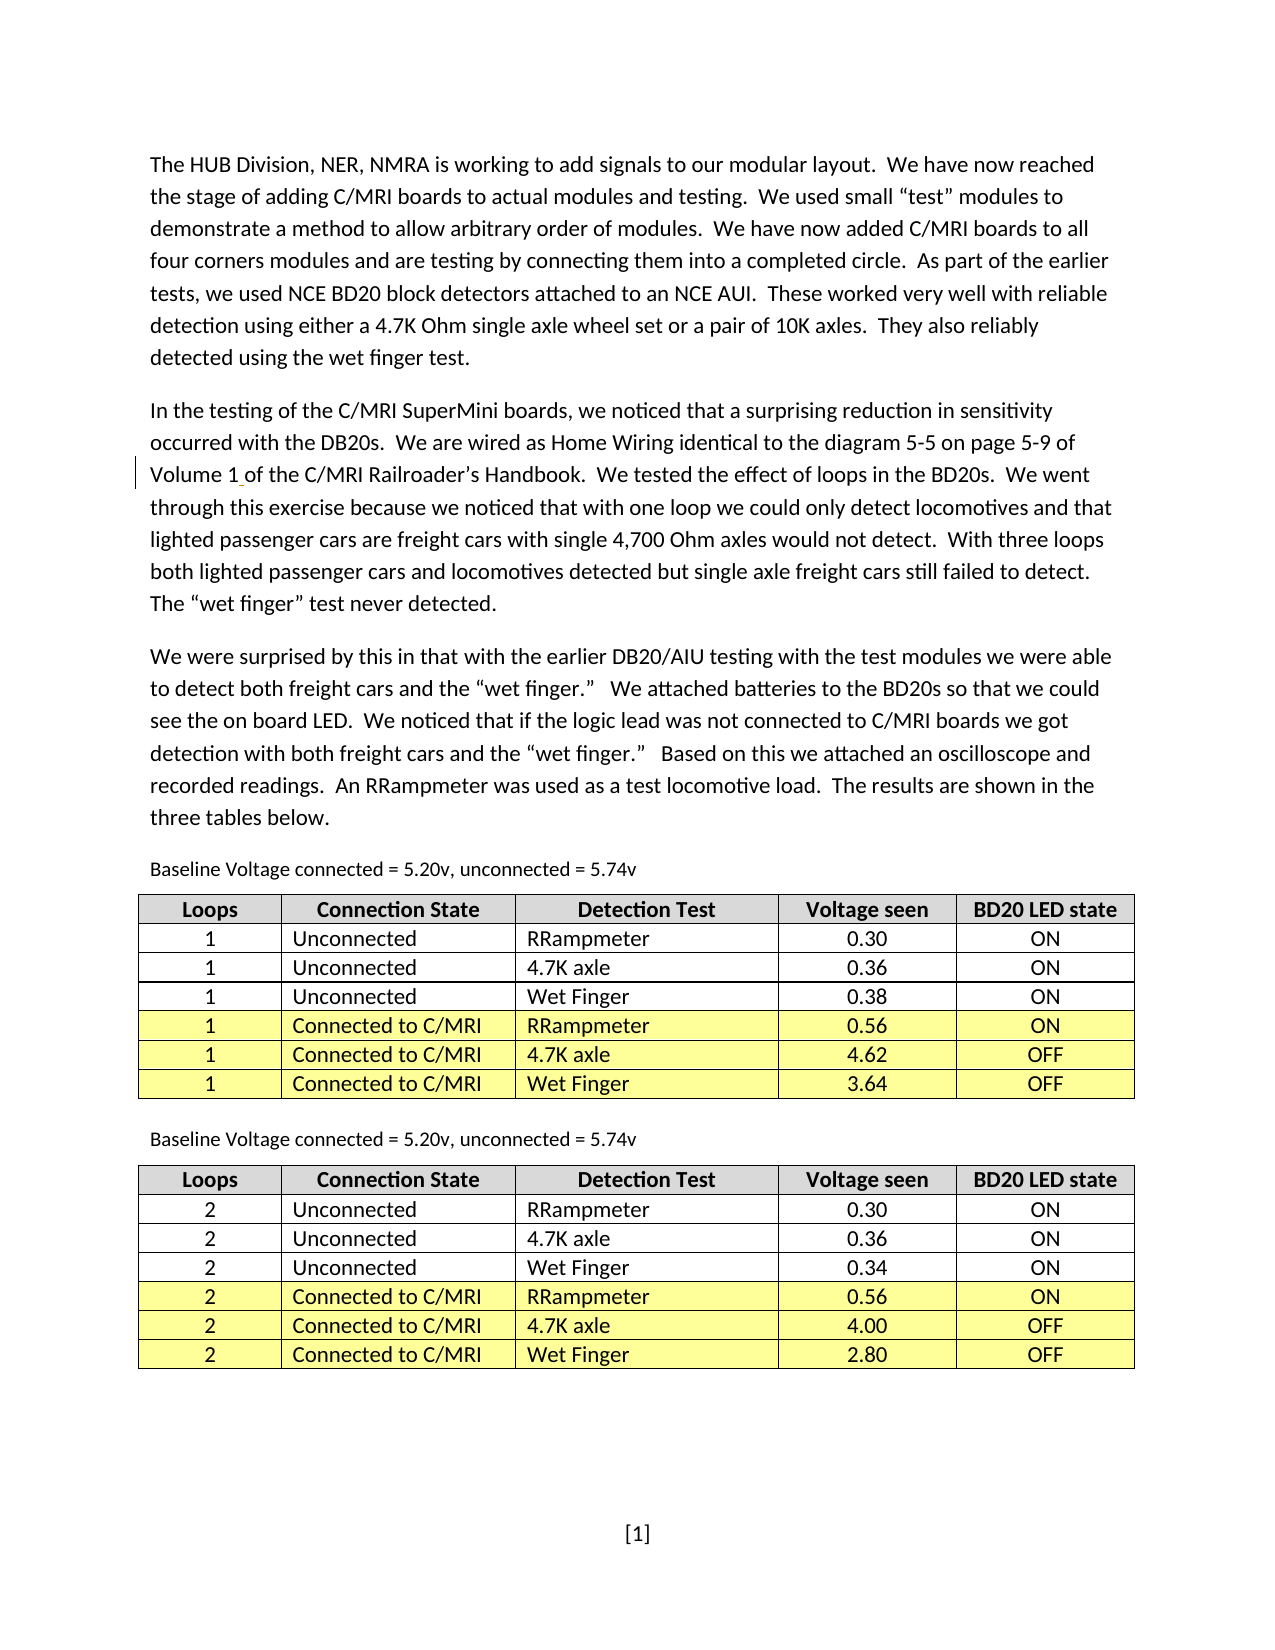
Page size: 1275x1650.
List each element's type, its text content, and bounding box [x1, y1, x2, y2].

table_cell 1 [139, 1070, 281, 1098]
table_cell 1 [139, 1041, 281, 1068]
table_header Detection Test [516, 1166, 778, 1194]
table_header Voltage seen [779, 895, 956, 923]
table_cell Wet Finger [516, 1253, 778, 1281]
table_cell 2 [139, 1311, 281, 1339]
table_cell ON [957, 1224, 1134, 1252]
table_cell 0.36 [779, 1224, 956, 1252]
table_cell Unconnected [282, 1224, 515, 1252]
table_cell ON [957, 1282, 1134, 1310]
table_cell RRampmeter [516, 924, 778, 952]
table_cell Connected to C/MRI [282, 1011, 515, 1039]
text In the testing of the C/MRI SuperMini boards, we noticed that a surprising reduction in sensitivity occurred with the DB20s. We are wired as Home Wiring identical to the diagram 5-5 on page 5-9 of Volume 1of the C/MRI Railroader’s Handbook. We tested the effect of loops in the BD20s. We went through this exercise because we noticed that with one loop we could only detect locomotives and that lighted passenger cars are freight cars with single 4,700 Ohm axles would not detect. With three loops both lighted passenger cars and locomotives detected but single axle freight cars still failed to detect. The “wet finger” test never detected. [150, 396, 1125, 617]
table_cell ON [957, 1253, 1134, 1281]
table_cell Unconnected [282, 1253, 515, 1281]
table_cell 4.7K axle [516, 1041, 778, 1068]
table_cell 0.38 [779, 983, 956, 1010]
text Baseline Voltage connected = 5.20v, unconnected = 5.74v [150, 1127, 1125, 1152]
table_cell RRampmeter [516, 1011, 778, 1039]
text We were surprised by this in that with the earlier DB20/AIU testing with the test modules we were able to detect both freight cars and the “wet finger.” We attached batteries to the BD20s so that we could see the on board LED. We noticed that if the logic lead was not connected to C/MRI boards we got detection with both freight cars and the “wet finger.” Based on this we attached an oscilloscope and recorded readings. An RRampmeter was used as a test locomotive load. The results are shown in the three tables below. [150, 642, 1125, 831]
table_cell Unconnected [282, 983, 515, 1010]
table_cell 0.30 [779, 924, 956, 952]
table_cell Unconnected [282, 953, 515, 981]
table_header BD20 LED state [957, 895, 1134, 923]
table_cell 4.7K axle [516, 1311, 778, 1339]
table_header Loops [139, 1166, 281, 1194]
text The HUB Division, NER, NMRA is working to add signals to our modular layout. We have now reached the stage of adding C/MRI boards to actual modules and testing. We used small “test” modules to demonstrate a method to allow arbitrary order of modules. We have now added C/MRI boards to all four corners modules and are testing by connecting them into a completed circle. As part of the earlier tests, we used NCE BD20 block detectors attached to an NCE AUI. These worked very well with reliable detection using either a 4.7K Ohm single axle wheel set or a pair of 10K axles. They also reliably detected using the wet finger test. [150, 150, 1125, 371]
table_cell 0.56 [779, 1282, 956, 1310]
table_cell Unconnected [282, 1195, 515, 1223]
table_cell 2 [139, 1253, 281, 1281]
table_cell 3.64 [779, 1070, 956, 1098]
table_cell ON [957, 953, 1134, 981]
table_cell 1 [139, 1011, 281, 1039]
table_cell OFF [957, 1070, 1134, 1098]
table_cell 4.00 [779, 1311, 956, 1339]
table_cell RRampmeter [516, 1282, 778, 1310]
table_cell 4.62 [779, 1041, 956, 1068]
table_cell ON [957, 983, 1134, 1010]
table_cell 1 [139, 953, 281, 981]
table_header Connection State [282, 1166, 515, 1194]
table_cell 0.34 [779, 1253, 956, 1281]
table_header BD20 LED state [957, 1166, 1134, 1194]
table_cell Unconnected [282, 924, 515, 952]
table_cell 0.36 [779, 953, 956, 981]
table_cell Connected to C/MRI [282, 1282, 515, 1310]
table_cell RRampmeter [516, 1195, 778, 1223]
table_cell 2 [139, 1340, 281, 1368]
table_cell 2 [139, 1282, 281, 1310]
table_header Loops [139, 895, 281, 923]
table_cell 0.56 [779, 1011, 956, 1039]
text Baseline Voltage connected = 5.20v, unconnected = 5.74v [150, 856, 1125, 882]
table_cell Connected to C/MRI [282, 1041, 515, 1068]
table_cell Wet Finger [516, 1340, 778, 1368]
table_cell OFF [957, 1340, 1134, 1368]
table_cell 4.7K axle [516, 1224, 778, 1252]
table_cell OFF [957, 1041, 1134, 1068]
table_cell 1 [139, 924, 281, 952]
table_cell Connected to C/MRI [282, 1311, 515, 1339]
table_cell OFF [957, 1311, 1134, 1339]
table_header Connection State [282, 895, 515, 923]
table_cell Wet Finger [516, 1070, 778, 1098]
table_cell Connected to C/MRI [282, 1070, 515, 1098]
table_cell 1 [139, 983, 281, 1010]
table_cell ON [957, 1011, 1134, 1039]
table_header Detection Test [516, 895, 778, 923]
table_cell 2 [139, 1224, 281, 1252]
table_cell 2.80 [779, 1340, 956, 1368]
table_cell 0.30 [779, 1195, 956, 1223]
table_cell ON [957, 1195, 1134, 1223]
table_header Voltage seen [779, 1166, 956, 1194]
table_cell ON [957, 924, 1134, 952]
table_cell Wet Finger [516, 983, 778, 1010]
table_cell 2 [139, 1195, 281, 1223]
table_cell 4.7K axle [516, 953, 778, 981]
table_cell Connected to C/MRI [282, 1340, 515, 1368]
